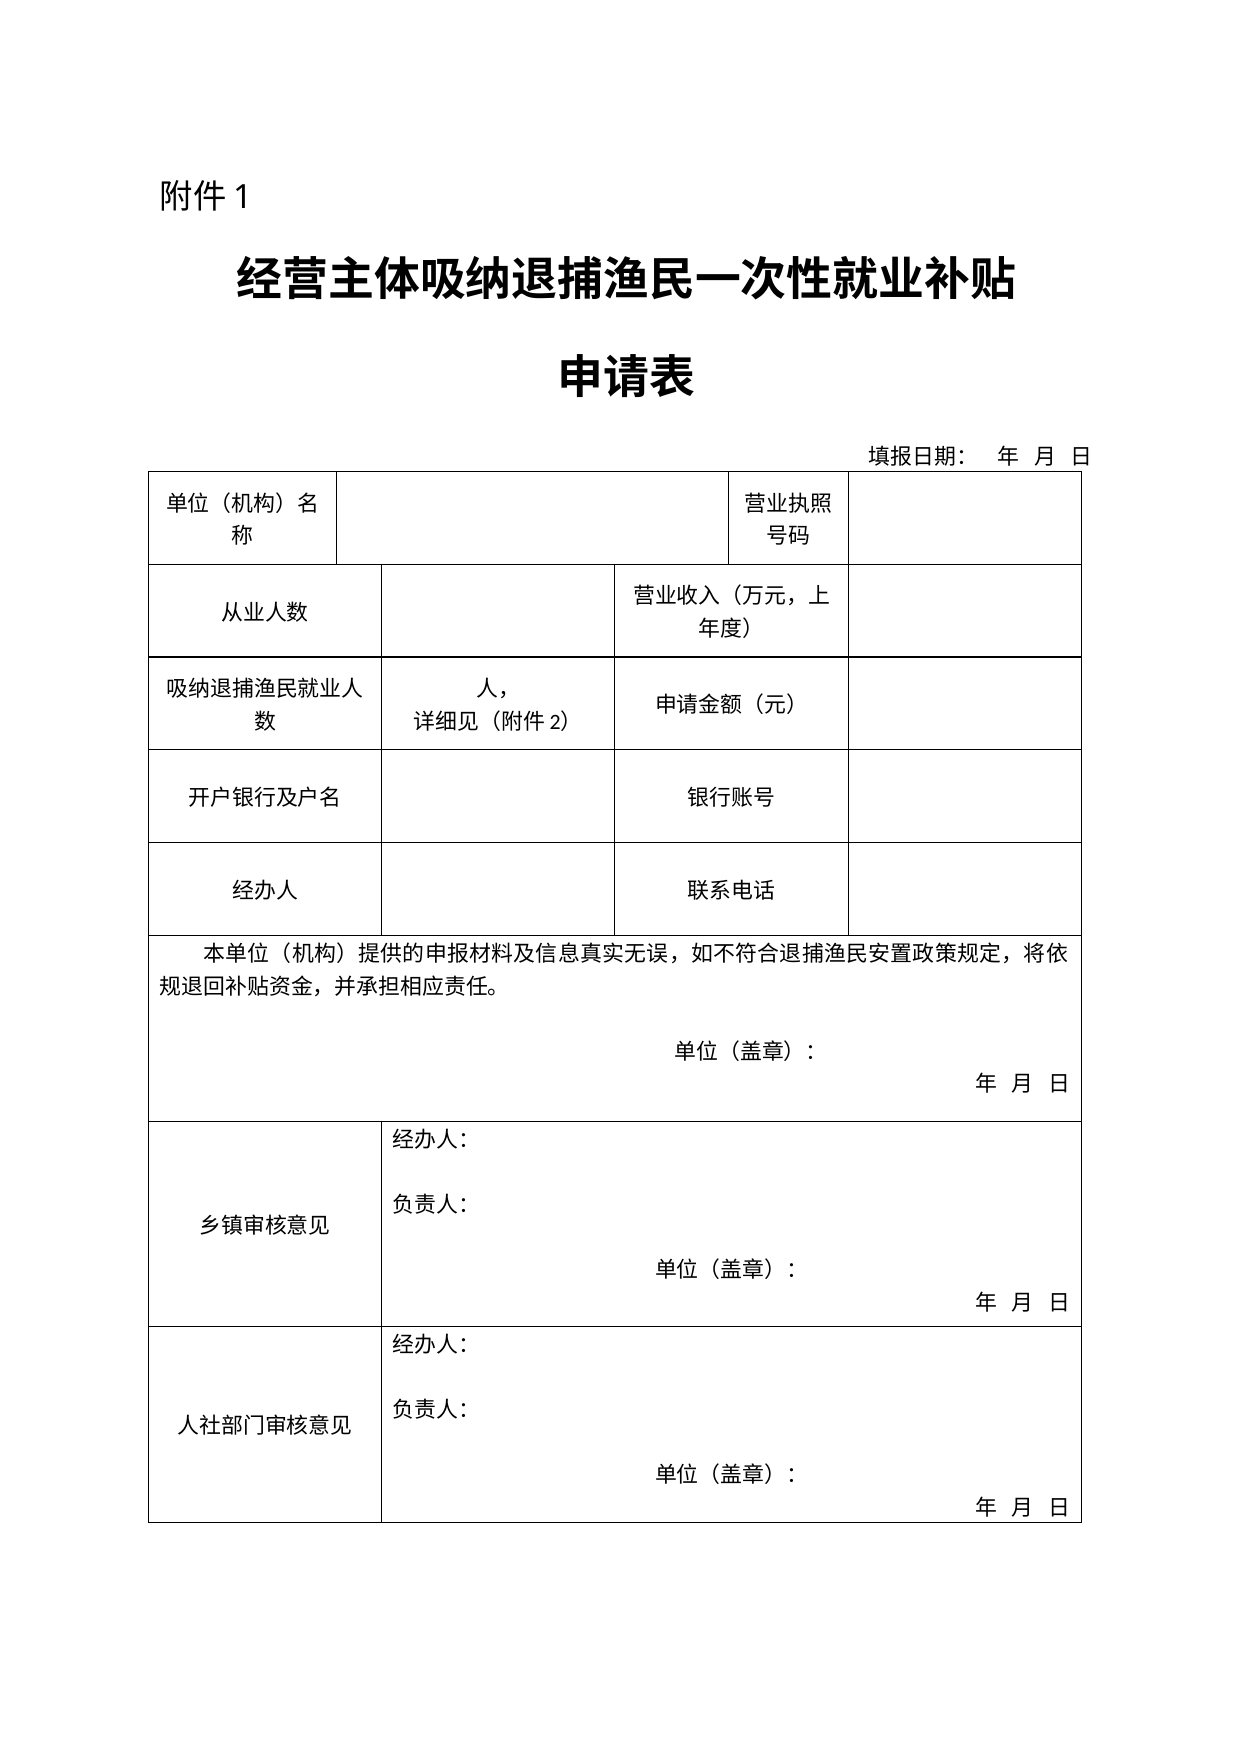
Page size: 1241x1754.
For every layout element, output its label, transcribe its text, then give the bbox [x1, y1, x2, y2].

text 经营主体吸纳退捕渔民一次性就业补贴 [159, 227, 1093, 324]
table_cell 从业人数 [149, 565, 381, 656]
table_cell [382, 750, 614, 842]
table_cell [849, 658, 1081, 749]
table_cell [849, 750, 1081, 842]
table_cell 银行账号 [615, 750, 848, 842]
table_cell [382, 843, 614, 935]
text 填报日期： 年 月 日 [159, 438, 1093, 471]
table_cell 本单位（机构）提供的申报材料及信息真实无误，如不符合退捕渔民安置政策规定，将依规退回补贴资金，并承担相应责任。 单位（盖章）： 年 月 日 [149, 936, 1081, 1121]
table_header 单位（机构）名称 [149, 472, 336, 563]
table_cell 开户银行及户名 [149, 750, 381, 842]
table_cell 乡镇审核意见 [149, 1122, 381, 1326]
table_header [849, 472, 1081, 563]
table_cell 人社部门审核意见 [149, 1327, 381, 1522]
table_cell 经办人： 负责人： 单位（盖章）： 年 月 日 [382, 1327, 1081, 1522]
table_cell 经办人 [149, 843, 381, 935]
table_cell [382, 565, 614, 656]
table_cell 营业收入（万元，上年度） [615, 565, 848, 656]
table_cell 吸纳退捕渔民就业人数 [149, 658, 381, 749]
table_cell [849, 843, 1081, 935]
table_cell [849, 565, 1081, 656]
table_header 营业执照号码 [729, 472, 848, 563]
table_header [337, 472, 728, 563]
text 申请表 [159, 324, 1093, 422]
table_cell 申请金额（元） [615, 658, 848, 749]
text 附件1 [159, 162, 1093, 227]
table_cell 人， 详细见（附件2） [382, 658, 614, 749]
table_cell 经办人： 负责人： 单位（盖章）： 年 月 日 [382, 1122, 1081, 1326]
table_cell 联系电话 [615, 843, 848, 935]
